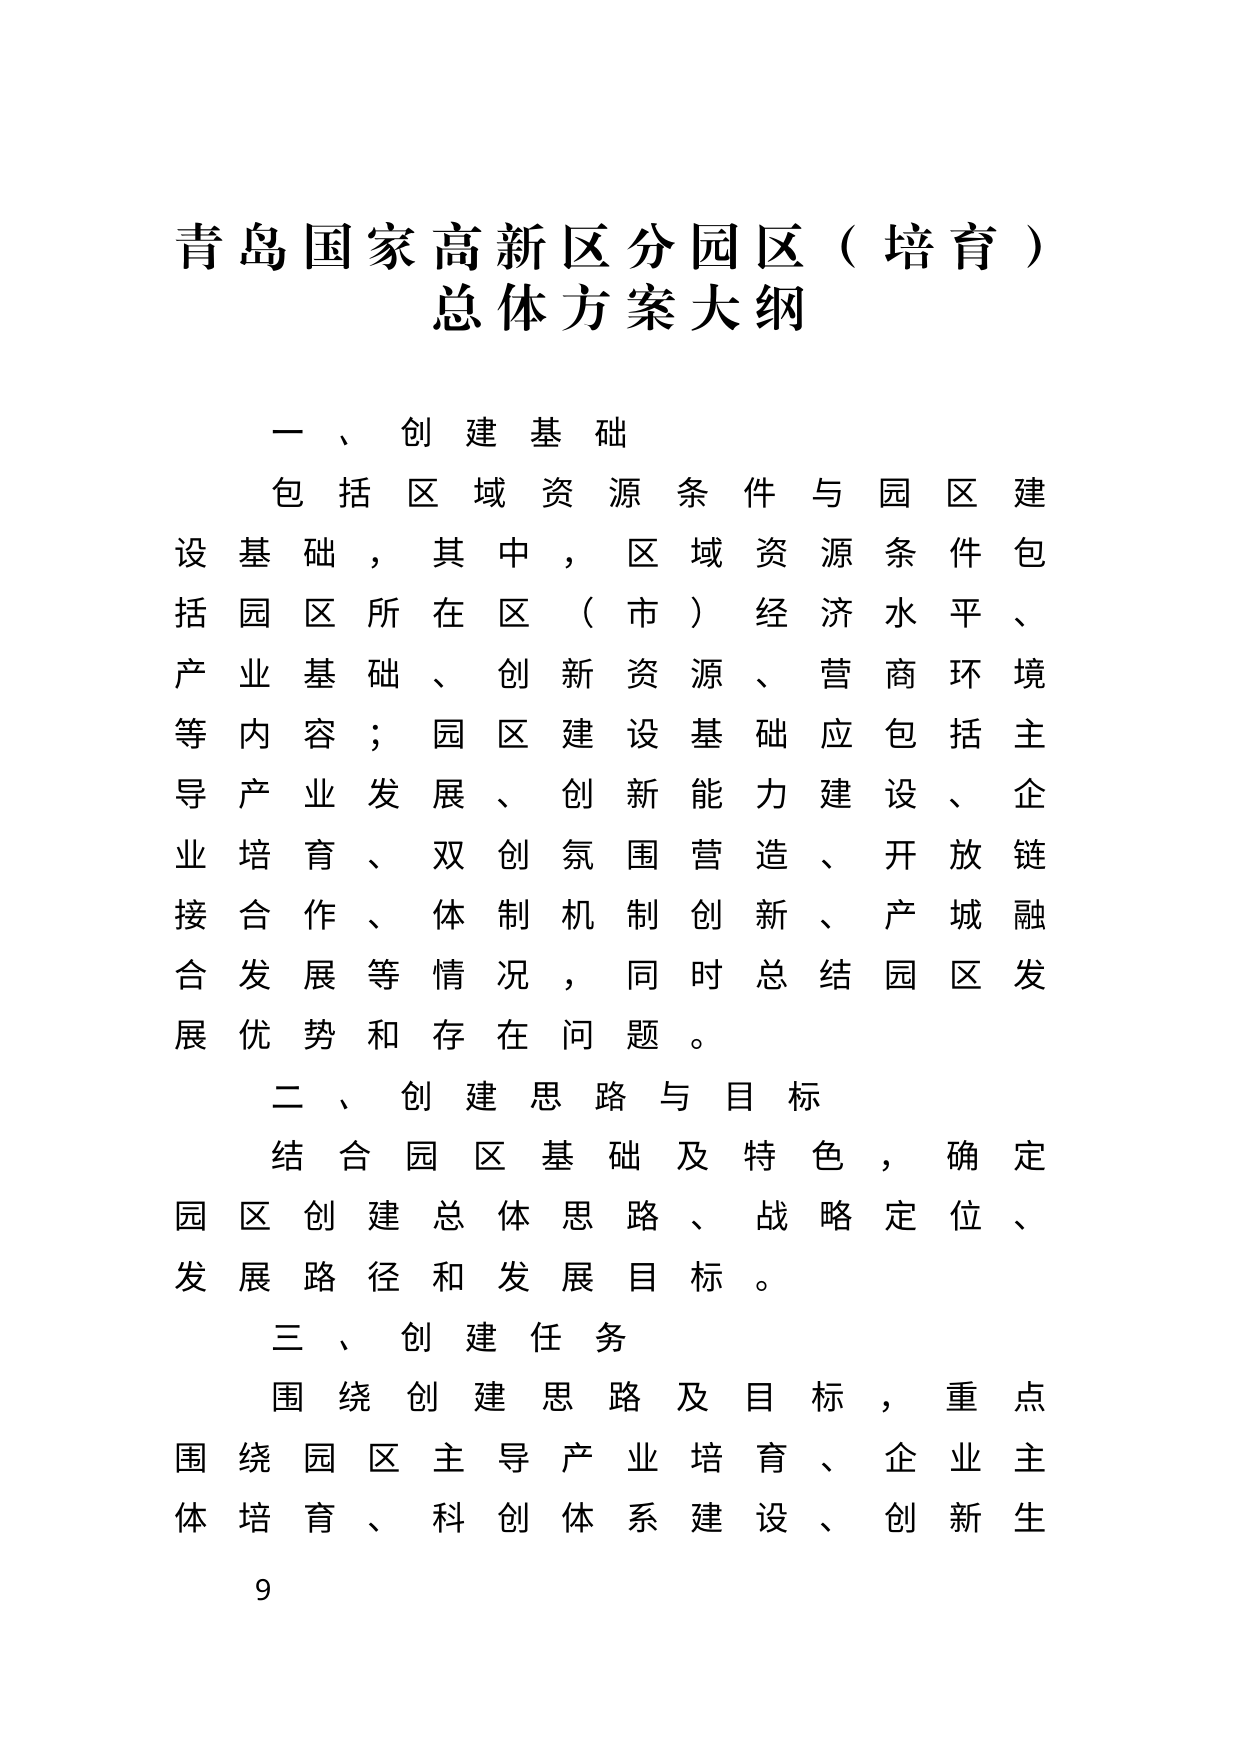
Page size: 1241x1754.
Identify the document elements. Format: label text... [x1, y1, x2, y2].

text 二、创建思路与目标 [174, 1064, 1078, 1124]
text 青岛国家高新区分园区（培育） [174, 219, 1078, 280]
text 总体方案大纲 [174, 280, 1078, 340]
text 三、创建任务 [174, 1305, 1078, 1365]
text 一、创建基础 [174, 400, 1078, 461]
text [174, 1365, 1078, 1546]
text 结合园区基础及特色，确定园区创建总体思路、战略定位、发展路径和发展目标。 [174, 1124, 1078, 1305]
text 包括区域资源条件与园区建设基础，其中，区域资源条件包括园区所在区（市）经济水平、产业基础、创新资源、营商环境等内容；园区建设基础应包括主导产业发展、创新能力建设、企业培育、双创氛围营造、开放链接合作、体制机制创新、产城融合发展等情况，同时总结园区发展优势和存在问题。 [174, 461, 1078, 1064]
